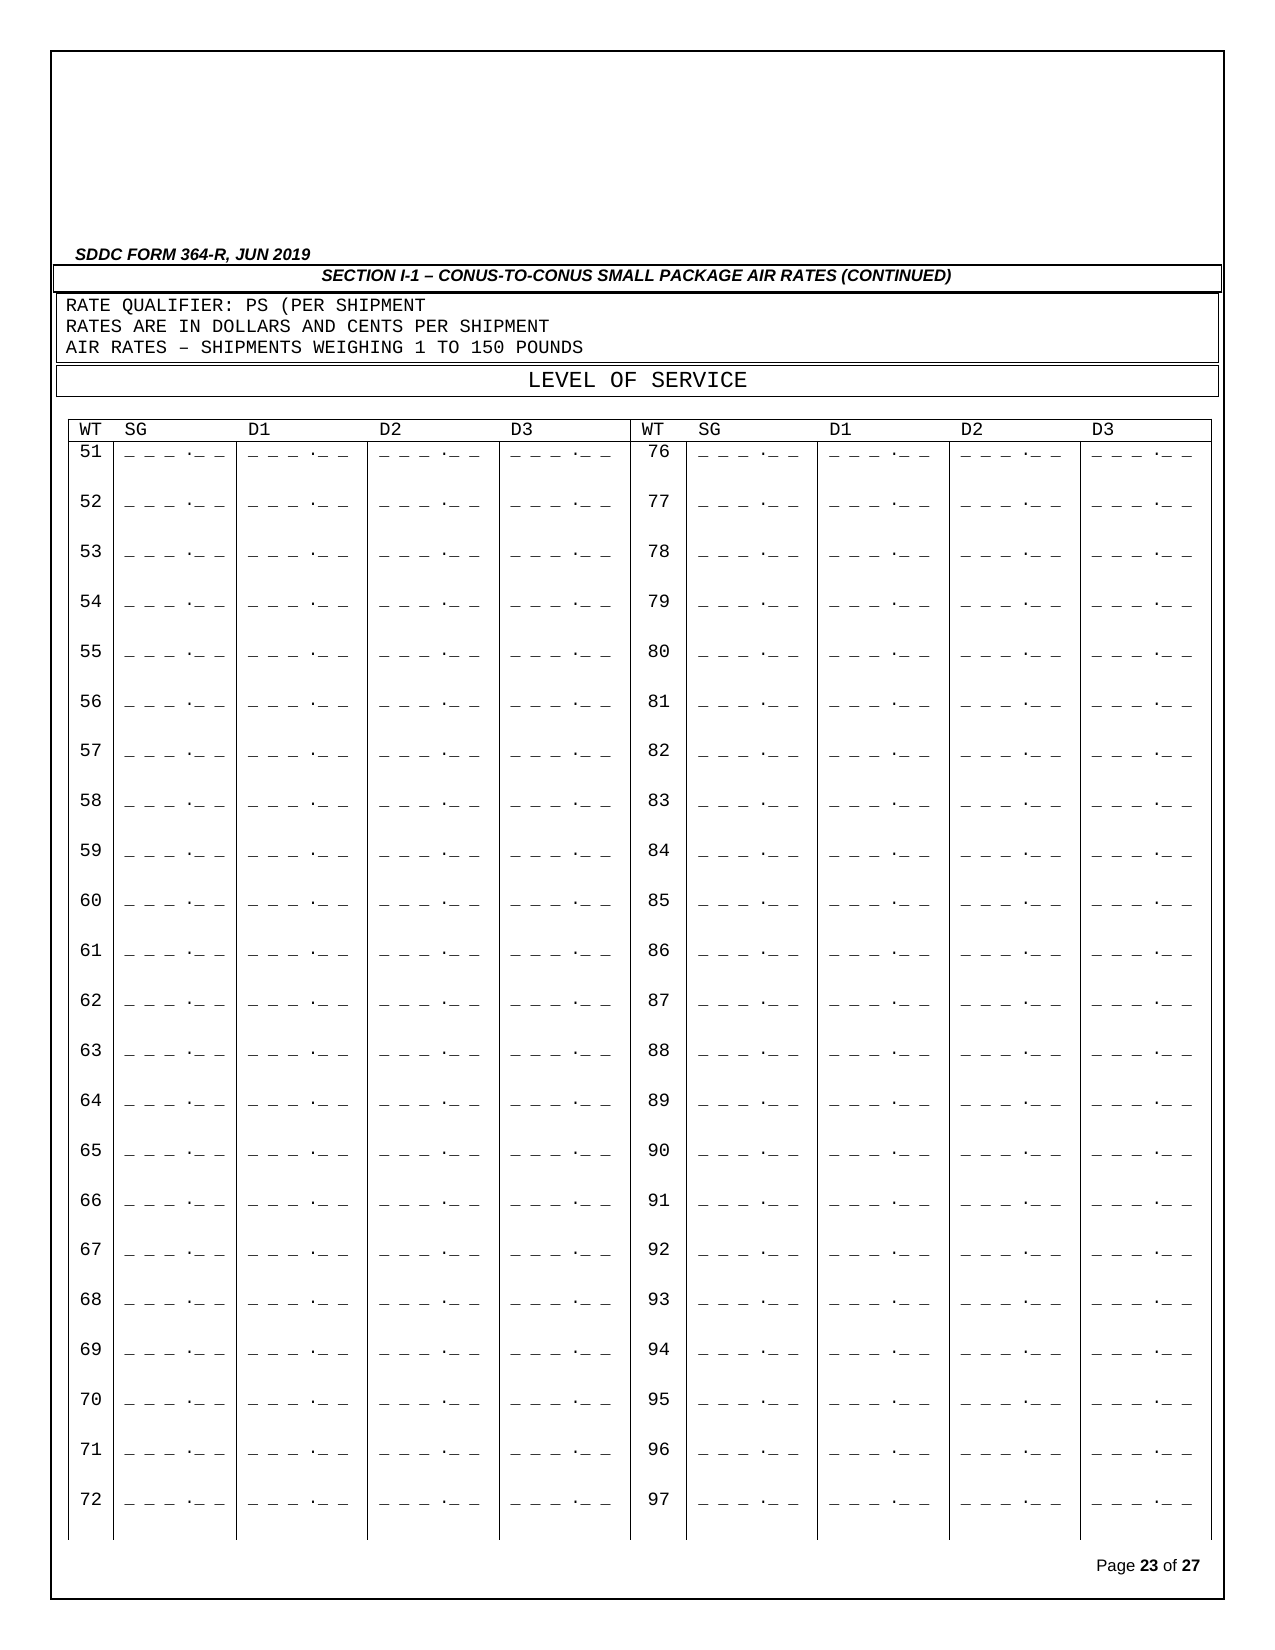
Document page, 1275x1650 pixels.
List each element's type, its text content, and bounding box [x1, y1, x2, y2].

table_cell _ _ _ ._ _ [1081, 492, 1211, 542]
table_cell _ _ _ ._ _ [114, 991, 236, 1041]
table_cell 95 [631, 1390, 686, 1440]
table_cell _ _ _ ._ _ [368, 492, 499, 542]
table_cell _ _ _ ._ _ [818, 741, 949, 791]
table_cell _ _ _ ._ _ [950, 1190, 1080, 1240]
table_cell 67 [69, 1240, 113, 1290]
table_cell 65 [69, 1140, 113, 1190]
table_cell _ _ _ ._ _ [818, 1340, 949, 1390]
table_cell _ _ _ ._ _ [114, 1340, 236, 1390]
table_cell _ _ _ ._ _ [368, 841, 499, 891]
table_cell _ _ _ ._ _ [500, 691, 630, 741]
table_cell _ _ _ ._ _ [818, 841, 949, 891]
table_cell 56 [69, 691, 113, 741]
table_cell 64 [69, 1091, 113, 1140]
table_cell _ _ _ ._ _ [500, 891, 630, 941]
table_cell 66 [69, 1190, 113, 1240]
table_cell _ _ _ ._ _ [950, 1041, 1080, 1091]
table_cell _ _ _ ._ _ [500, 991, 630, 1041]
table_cell _ _ _ ._ _ [818, 1290, 949, 1340]
table_cell 57 [69, 741, 113, 791]
table_cell _ _ _ ._ _ [1081, 1340, 1211, 1390]
table_cell _ _ _ ._ _ [114, 941, 236, 991]
table_cell _ _ _ ._ _ [1081, 1290, 1211, 1340]
table_cell _ _ _ ._ _ [500, 1140, 630, 1190]
table_cell 89 [631, 1091, 686, 1140]
table_cell _ _ _ ._ _ [1081, 741, 1211, 791]
table_cell _ _ _ ._ _ [1081, 1091, 1211, 1140]
table_cell _ _ _ ._ _ [818, 891, 949, 941]
table_cell _ _ _ ._ _ [687, 941, 817, 991]
table_cell _ _ _ ._ _ [818, 1190, 949, 1240]
table_cell _ _ _ ._ _ [368, 991, 499, 1041]
table_cell _ _ _ ._ _ [237, 891, 367, 941]
table_cell 92 [631, 1240, 686, 1290]
table_cell _ _ _ ._ _ [237, 1041, 367, 1091]
table_cell _ _ _ ._ _ [687, 542, 817, 592]
table_cell _ _ _ ._ _ [500, 1340, 630, 1390]
table_cell 79 [631, 592, 686, 641]
table_cell 83 [631, 791, 686, 841]
table_cell _ _ _ ._ _ [368, 1390, 499, 1440]
table_cell _ _ _ ._ _ [687, 791, 817, 841]
table_cell _ _ _ ._ _ [1081, 691, 1211, 741]
table_cell _ _ _ ._ _ [687, 1240, 817, 1290]
table_cell _ _ _ ._ _ [687, 691, 817, 741]
table_cell _ _ _ ._ _ [500, 741, 630, 791]
table_cell 61 [69, 941, 113, 991]
table_cell _ _ _ ._ _ [1081, 1190, 1211, 1240]
table_cell _ _ _ ._ _ [114, 1140, 236, 1190]
table_cell 87 [631, 991, 686, 1041]
table_cell _ _ _ ._ _ [114, 641, 236, 691]
table_cell _ _ _ ._ _ [687, 1390, 817, 1440]
table_cell _ _ _ ._ _ [1081, 641, 1211, 691]
table_cell _ _ _ ._ _ [1081, 542, 1211, 592]
table_cell 78 [631, 542, 686, 592]
table_cell _ _ _ ._ _ [950, 941, 1080, 991]
table_cell _ _ _ ._ _ [500, 1390, 630, 1440]
table_cell _ _ _ ._ _ [950, 791, 1080, 841]
table_cell _ _ _ ._ _ [687, 1091, 817, 1140]
table_cell _ _ _ ._ _ [687, 1440, 817, 1490]
table_cell _ _ _ ._ _ [368, 791, 499, 841]
table_cell _ _ _ ._ _ [368, 1041, 499, 1091]
table_cell _ _ _ ._ _ [114, 542, 236, 592]
table_cell _ _ _ ._ _ [237, 641, 367, 691]
table_cell _ _ _ ._ _ [237, 1490, 367, 1539]
table_cell _ _ _ ._ _ [114, 1390, 236, 1440]
table_header SG [687, 420, 818, 441]
table_cell _ _ _ ._ _ [237, 592, 367, 641]
table_cell _ _ _ ._ _ [368, 891, 499, 941]
table_cell 90 [631, 1140, 686, 1190]
table_cell _ _ _ ._ _ [114, 791, 236, 841]
table_cell _ _ _ ._ _ [818, 641, 949, 691]
table_cell _ _ _ ._ _ [368, 542, 499, 592]
table_cell _ _ _ ._ _ [950, 1440, 1080, 1490]
table_cell _ _ _ ._ _ [114, 891, 236, 941]
table_cell _ _ _ ._ _ [818, 991, 949, 1041]
table_cell _ _ _ ._ _ [950, 1140, 1080, 1190]
table_cell _ _ _ ._ _ [237, 1290, 367, 1340]
table_cell 77 [631, 492, 686, 542]
table_cell _ _ _ ._ _ [237, 841, 367, 891]
table_cell _ _ _ ._ _ [818, 592, 949, 641]
table_cell _ _ _ ._ _ [368, 1440, 499, 1490]
table_cell _ _ _ ._ _ [368, 1190, 499, 1240]
table_cell _ _ _ ._ _ [950, 442, 1080, 492]
table_header D3 [499, 420, 630, 441]
table_cell 68 [69, 1290, 113, 1340]
table_cell _ _ _ ._ _ [114, 1041, 236, 1091]
table_cell _ _ _ ._ _ [950, 1490, 1080, 1539]
table_cell 53 [69, 542, 113, 592]
table_cell _ _ _ ._ _ [950, 1091, 1080, 1140]
table_cell _ _ _ ._ _ [950, 492, 1080, 542]
table_cell _ _ _ ._ _ [687, 741, 817, 791]
table_cell _ _ _ ._ _ [1081, 1440, 1211, 1490]
table_cell 97 [631, 1490, 686, 1539]
table_cell _ _ _ ._ _ [114, 1490, 236, 1539]
table_cell _ _ _ ._ _ [687, 1490, 817, 1539]
table_cell _ _ _ ._ _ [237, 1390, 367, 1440]
table_cell 96 [631, 1440, 686, 1490]
table_cell _ _ _ ._ _ [114, 1290, 236, 1340]
table_cell _ _ _ ._ _ [687, 991, 817, 1041]
table_cell _ _ _ ._ _ [818, 941, 949, 991]
table_cell _ _ _ ._ _ [950, 641, 1080, 691]
table_cell _ _ _ ._ _ [500, 1190, 630, 1240]
table_cell _ _ _ ._ _ [950, 542, 1080, 592]
table_cell _ _ _ ._ _ [237, 1190, 367, 1240]
table_cell _ _ _ ._ _ [114, 492, 236, 542]
table_cell _ _ _ ._ _ [1081, 1490, 1211, 1539]
table_cell _ _ _ ._ _ [237, 991, 367, 1041]
table_cell 63 [69, 1041, 113, 1091]
table_cell _ _ _ ._ _ [687, 1041, 817, 1091]
text RATES ARE IN DOLLARS AND CENTS PER SHIPMENT [57, 314, 1218, 335]
table_cell _ _ _ ._ _ [687, 1290, 817, 1340]
table_cell _ _ _ ._ _ [114, 1440, 236, 1490]
table_cell _ _ _ ._ _ [114, 741, 236, 791]
table_cell 91 [631, 1190, 686, 1240]
table_cell _ _ _ ._ _ [237, 791, 367, 841]
table_cell _ _ _ ._ _ [114, 442, 236, 492]
table_cell _ _ _ ._ _ [818, 1140, 949, 1190]
table_cell _ _ _ ._ _ [818, 691, 949, 741]
table_cell 60 [69, 891, 113, 941]
table_header WT [69, 420, 113, 441]
table_cell _ _ _ ._ _ [368, 1490, 499, 1539]
table_header WT [631, 420, 687, 441]
table_cell _ _ _ ._ _ [114, 841, 236, 891]
table_cell _ _ _ ._ _ [1081, 1240, 1211, 1290]
table_cell 55 [69, 641, 113, 691]
table_cell 52 [69, 492, 113, 542]
table_cell _ _ _ ._ _ [818, 542, 949, 592]
table_header D2 [368, 420, 499, 441]
table_cell _ _ _ ._ _ [687, 891, 817, 941]
table_cell 82 [631, 741, 686, 791]
table_cell _ _ _ ._ _ [368, 442, 499, 492]
text SDDC FORM 364-R, JUN 2019 [75, 245, 1200, 264]
table_cell 86 [631, 941, 686, 991]
table_cell 58 [69, 791, 113, 841]
table_cell 88 [631, 1041, 686, 1091]
table_cell _ _ _ ._ _ [500, 841, 630, 891]
table_cell 94 [631, 1340, 686, 1390]
table_cell _ _ _ ._ _ [114, 1091, 236, 1140]
table_cell _ _ _ ._ _ [368, 941, 499, 991]
table_cell _ _ _ ._ _ [1081, 841, 1211, 891]
table_header D1 [237, 420, 368, 441]
table_cell 85 [631, 891, 686, 941]
table_cell _ _ _ ._ _ [368, 592, 499, 641]
table_cell _ _ _ ._ _ [818, 791, 949, 841]
table_cell _ _ _ ._ _ [500, 1041, 630, 1091]
table_cell _ _ _ ._ _ [368, 691, 499, 741]
table_cell _ _ _ ._ _ [950, 891, 1080, 941]
table_cell _ _ _ ._ _ [500, 641, 630, 691]
table_cell _ _ _ ._ _ [237, 941, 367, 991]
table_cell _ _ _ ._ _ [368, 741, 499, 791]
table_cell _ _ _ ._ _ [818, 492, 949, 542]
table_cell 59 [69, 841, 113, 891]
table_cell _ _ _ ._ _ [114, 1190, 236, 1240]
table_cell _ _ _ ._ _ [818, 442, 949, 492]
table_cell 51 [69, 442, 113, 492]
table_cell _ _ _ ._ _ [1081, 791, 1211, 841]
table_cell _ _ _ ._ _ [687, 442, 817, 492]
table_cell _ _ _ ._ _ [1081, 592, 1211, 641]
text SECTION I-1 – CONUS-TO-CONUS SMALL PACKAGE AIR RATES (CONTINUED) [54, 266, 1221, 291]
table_cell _ _ _ ._ _ [368, 1340, 499, 1390]
table_cell 54 [69, 592, 113, 641]
table_cell _ _ _ ._ _ [950, 991, 1080, 1041]
table_cell _ _ _ ._ _ [687, 1190, 817, 1240]
table_cell _ _ _ ._ _ [500, 1440, 630, 1490]
table_cell _ _ _ ._ _ [687, 641, 817, 691]
table_cell _ _ _ ._ _ [818, 1390, 949, 1440]
table_header SG [113, 420, 237, 441]
table_cell _ _ _ ._ _ [368, 1290, 499, 1340]
table_cell _ _ _ ._ _ [950, 1390, 1080, 1440]
table_cell 69 [69, 1340, 113, 1390]
table_cell _ _ _ ._ _ [687, 492, 817, 542]
table_cell _ _ _ ._ _ [237, 542, 367, 592]
table_cell _ _ _ ._ _ [237, 1140, 367, 1190]
table_cell _ _ _ ._ _ [687, 1140, 817, 1190]
table_cell _ _ _ ._ _ [500, 492, 630, 542]
table_cell _ _ _ ._ _ [368, 1091, 499, 1140]
table_cell _ _ _ ._ _ [818, 1041, 949, 1091]
table_cell 84 [631, 841, 686, 891]
table_cell _ _ _ ._ _ [1081, 442, 1211, 492]
table_cell _ _ _ ._ _ [237, 1240, 367, 1290]
table_cell _ _ _ ._ _ [687, 841, 817, 891]
table_header D2 [949, 420, 1080, 441]
table_cell 93 [631, 1290, 686, 1340]
table_cell _ _ _ ._ _ [1081, 1140, 1211, 1190]
table_cell _ _ _ ._ _ [1081, 1041, 1211, 1091]
table_cell 80 [631, 641, 686, 691]
table_cell _ _ _ ._ _ [818, 1440, 949, 1490]
table_cell _ _ _ ._ _ [818, 1240, 949, 1290]
text RATE QUALIFIER: PS (PER SHIPMENT [57, 294, 1218, 314]
table_cell _ _ _ ._ _ [368, 1140, 499, 1190]
table_cell _ _ _ ._ _ [237, 492, 367, 542]
table_cell _ _ _ ._ _ [237, 741, 367, 791]
table_cell _ _ _ ._ _ [237, 1091, 367, 1140]
table_cell _ _ _ ._ _ [114, 592, 236, 641]
table_cell _ _ _ ._ _ [950, 592, 1080, 641]
table_cell 72 [69, 1490, 113, 1539]
table_cell 71 [69, 1440, 113, 1490]
table_cell _ _ _ ._ _ [500, 941, 630, 991]
text AIR RATES – SHIPMENTS WEIGHING 1 TO 150 POUNDS [57, 335, 1218, 362]
table_cell _ _ _ ._ _ [237, 1340, 367, 1390]
table_cell 81 [631, 691, 686, 741]
table_cell _ _ _ ._ _ [1081, 891, 1211, 941]
text LEVEL OF SERVICE [57, 366, 1218, 396]
table_cell _ _ _ ._ _ [950, 741, 1080, 791]
table_cell _ _ _ ._ _ [114, 691, 236, 741]
table_cell _ _ _ ._ _ [950, 841, 1080, 891]
table_header D3 [1080, 420, 1211, 441]
table_cell _ _ _ ._ _ [687, 592, 817, 641]
table_cell _ _ _ ._ _ [500, 1290, 630, 1340]
table_cell _ _ _ ._ _ [237, 442, 367, 492]
table_cell _ _ _ ._ _ [237, 691, 367, 741]
table_cell _ _ _ ._ _ [237, 1440, 367, 1490]
table_cell 62 [69, 991, 113, 1041]
table_cell 76 [631, 442, 686, 492]
table_cell _ _ _ ._ _ [950, 1340, 1080, 1390]
table_cell _ _ _ ._ _ [1081, 941, 1211, 991]
table_cell _ _ _ ._ _ [1081, 1390, 1211, 1440]
table_cell _ _ _ ._ _ [687, 1340, 817, 1390]
table_header D1 [818, 420, 949, 441]
table_cell _ _ _ ._ _ [500, 542, 630, 592]
table_cell _ _ _ ._ _ [500, 1091, 630, 1140]
table_cell _ _ _ ._ _ [500, 791, 630, 841]
table_cell _ _ _ ._ _ [1081, 991, 1211, 1041]
table_cell _ _ _ ._ _ [500, 1490, 630, 1539]
table_cell _ _ _ ._ _ [500, 442, 630, 492]
table_cell _ _ _ ._ _ [114, 1240, 236, 1290]
table_cell _ _ _ ._ _ [500, 1240, 630, 1290]
table_cell _ _ _ ._ _ [950, 1290, 1080, 1340]
table_cell _ _ _ ._ _ [818, 1091, 949, 1140]
table_cell _ _ _ ._ _ [368, 1240, 499, 1290]
table_cell _ _ _ ._ _ [500, 592, 630, 641]
table_cell _ _ _ ._ _ [950, 1240, 1080, 1290]
table_cell 70 [69, 1390, 113, 1440]
table_cell _ _ _ ._ _ [368, 641, 499, 691]
table_cell _ _ _ ._ _ [818, 1490, 949, 1539]
table_cell _ _ _ ._ _ [950, 691, 1080, 741]
